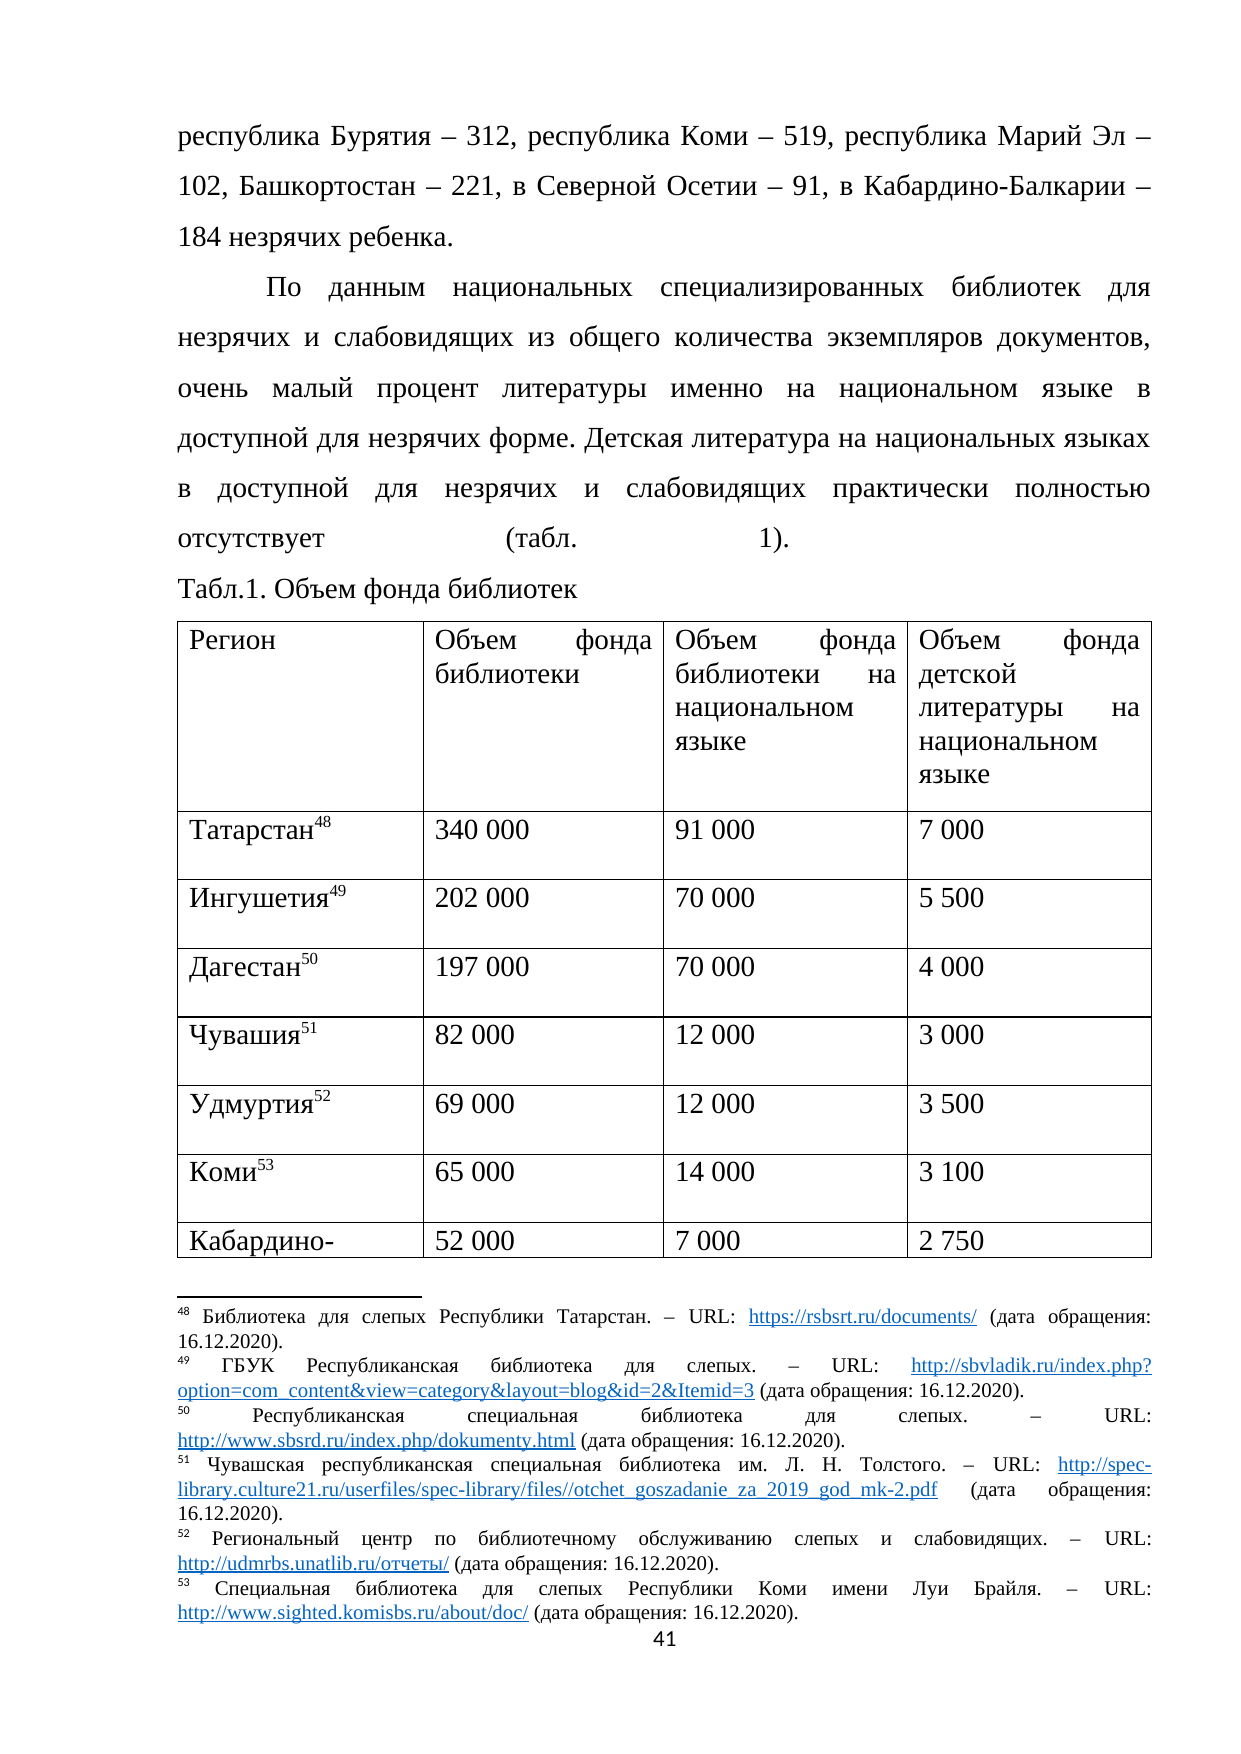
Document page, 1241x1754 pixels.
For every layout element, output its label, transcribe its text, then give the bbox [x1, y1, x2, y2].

table_cell 70 000 [664, 880, 907, 948]
table_cell Ингушетия [178, 880, 423, 948]
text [177, 118, 1152, 252]
table_cell 3 100 [908, 1155, 1151, 1222]
table_cell 3 000 [908, 1018, 1151, 1085]
table_cell 7 000 [908, 812, 1151, 879]
table_cell 340 000 [424, 812, 663, 879]
table_header Объем фонда библиотеки на национальном языке [664, 622, 907, 811]
table_cell 70 000 [664, 949, 907, 1016]
table_cell 52 000 [424, 1223, 663, 1257]
table_cell Дагестан [178, 949, 423, 1016]
table_cell 4 000 [908, 949, 1151, 1016]
table_header Регион [178, 622, 423, 811]
table_cell 14 000 [664, 1155, 907, 1222]
table_cell Кабардино-Балкария [178, 1223, 423, 1257]
table_cell Татарстан [178, 812, 423, 879]
table_header Объем фонда детской литературы на национальном языке [908, 622, 1151, 811]
table_cell 3 500 [908, 1086, 1151, 1153]
table_cell 65 000 [424, 1155, 663, 1222]
table_cell Чувашия [178, 1018, 423, 1085]
table_cell 91 000 [664, 812, 907, 879]
table_cell 82 000 [424, 1018, 663, 1085]
table_cell 12 000 [664, 1018, 907, 1085]
table_cell 2 750 [908, 1223, 1151, 1257]
text По данным национальных специализированных библиотек для незрячих и слабовидящих из общего количества экземпляров документов, очень малый процент литературы именно на национальном языке в доступной для незрячих форме. Детская литература на национальных языках в доступной для незрячих и слабовидящих практически полностью отсутствует (табл. 1). Табл.1. Объем фонда библиотек [177, 269, 1152, 604]
table_cell 5 500 [908, 880, 1151, 948]
table_cell 12 000 [664, 1086, 907, 1153]
table_cell 69 000 [424, 1086, 663, 1153]
table_header Объем фонда библиотеки [424, 622, 663, 811]
table_cell 202 000 [424, 880, 663, 948]
table_cell 197 000 [424, 949, 663, 1016]
table_cell Удмуртия [178, 1086, 423, 1153]
table_cell 7 000 [664, 1223, 907, 1257]
table_cell Коми [178, 1155, 423, 1222]
